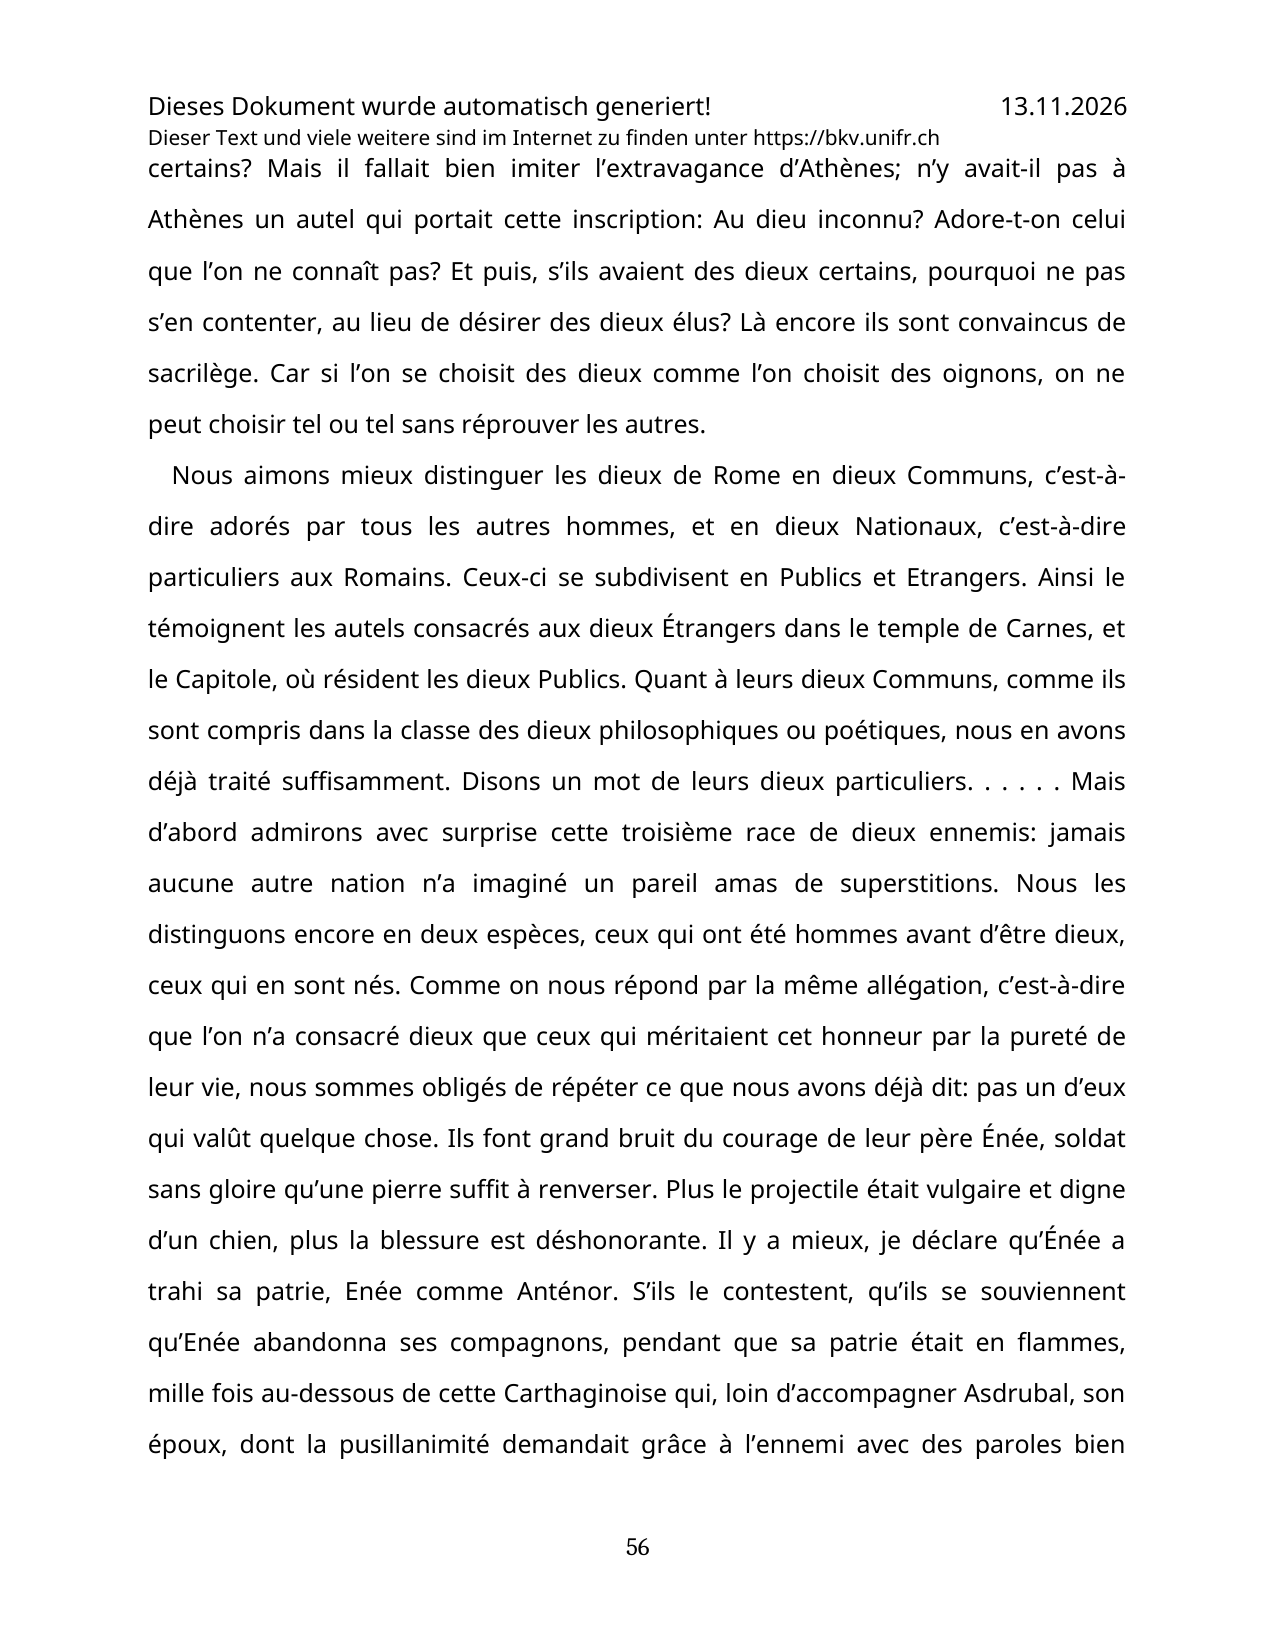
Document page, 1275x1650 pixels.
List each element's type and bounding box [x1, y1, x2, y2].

text [148, 151, 1127, 440]
text [148, 457, 1127, 1461]
